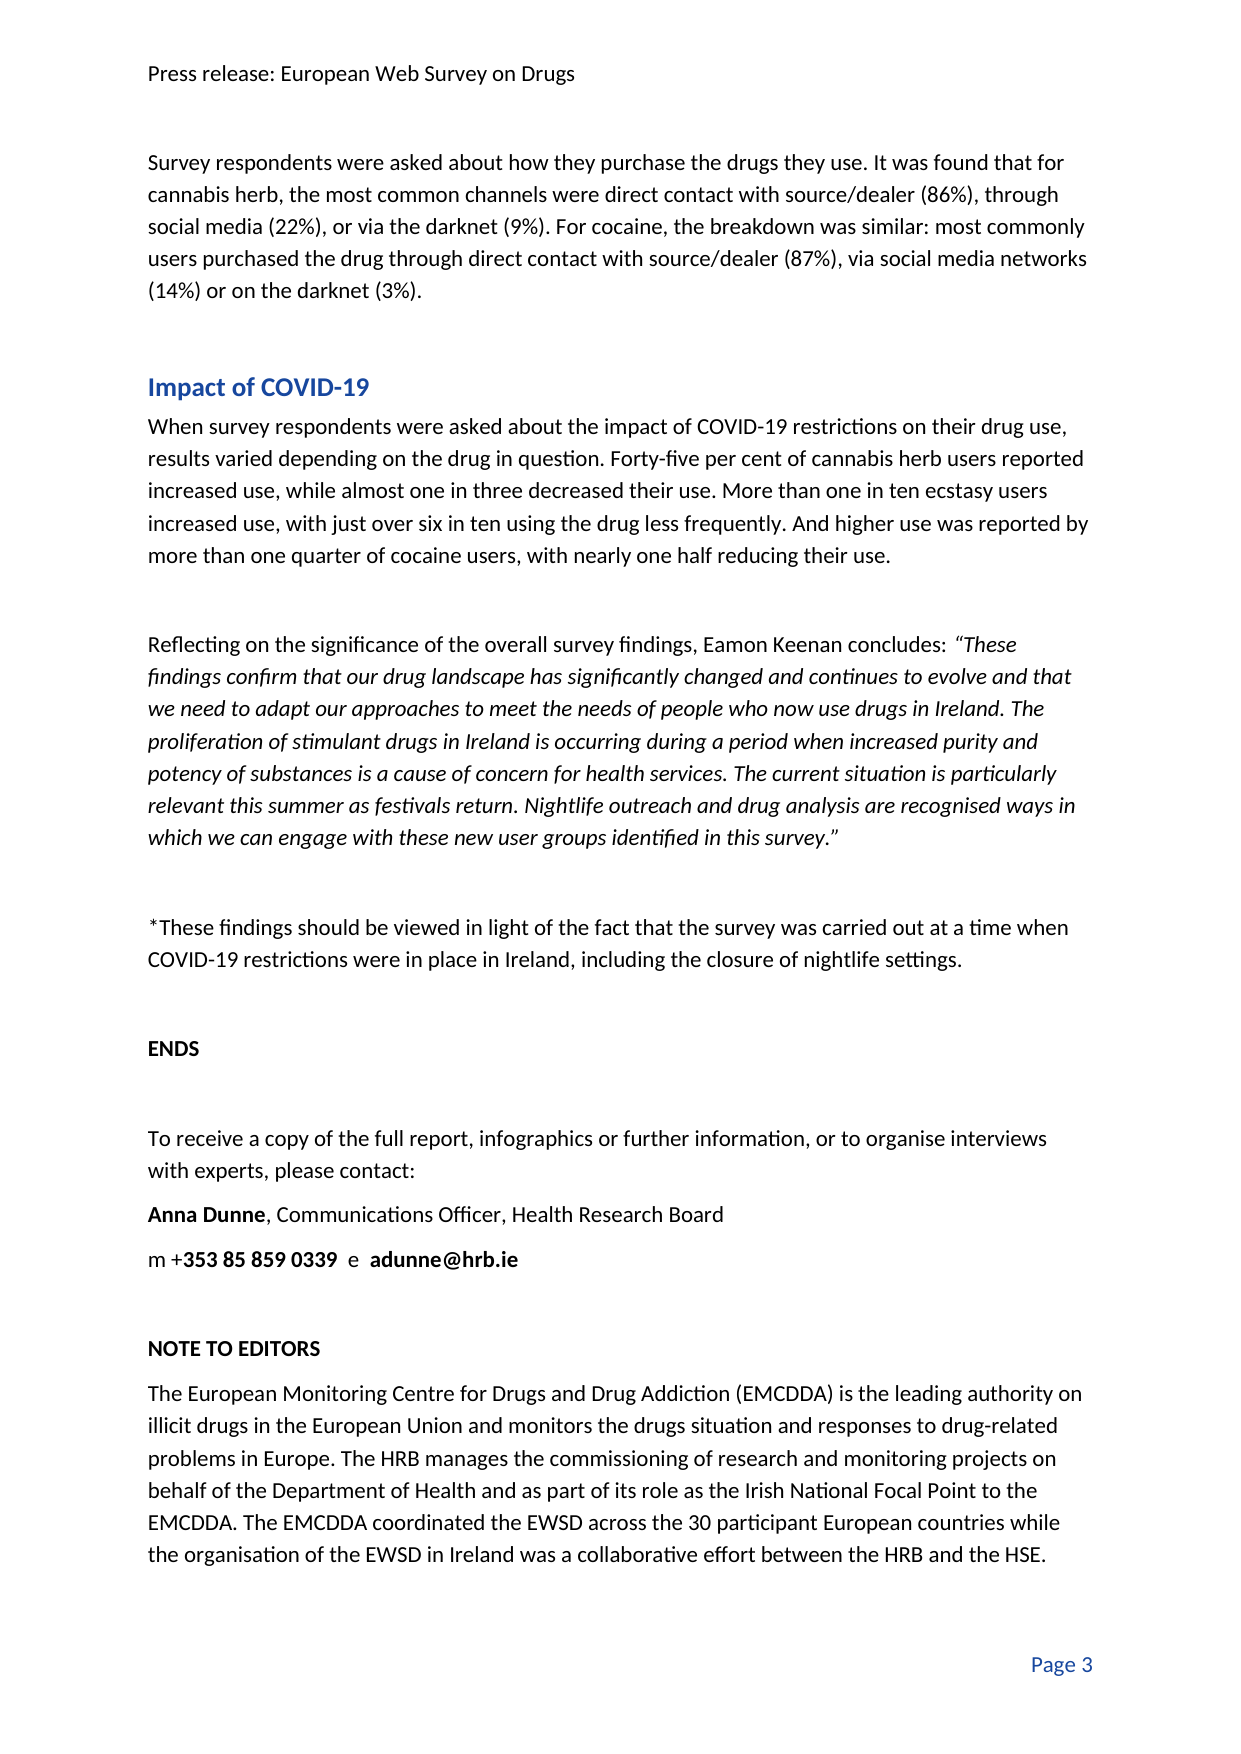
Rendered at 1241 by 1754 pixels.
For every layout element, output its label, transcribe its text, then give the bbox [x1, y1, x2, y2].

subtitle Impact of COVID-19 [148, 370, 1092, 403]
text *These findings should be viewed in light of the fact that the survey was carried out at a time when COVID-19 restrictions were in place in Ireland, including the closure of nightlife settings. [148, 913, 1092, 973]
text NOTE TO EDITORS [148, 1334, 1092, 1363]
text ENDS [148, 1034, 1092, 1062]
text m +353 85 859 0339 e adunne@hrb.ie [148, 1245, 1092, 1273]
text Survey respondents were asked about how they purchase the drugs they use. It was found that for cannabis herb, the most common channels were direct contact with source/dealer (86%), through social media (22%), or via the darknet (9%). For cocaine, the breakdown was similar: most commonly users purchased the drug through direct contact with source/dealer (87%), via social media networks (14%) or on the darknet (3%). [148, 148, 1092, 304]
text Anna Dunne, Communications Officer, Health Research Board [148, 1201, 1092, 1228]
text When survey respondents were asked about the impact of COVID-19 restrictions on their drug use, results varied depending on the drug in question. Forty-five per cent of cannabis herb users reported increased use, while almost one in three decreased their use. More than one in ten ecstasy users increased use, with just over six in ten using the drug less frequently. And higher use was reported by more than one quarter of cocaine users, with nearly one half reducing their use. [148, 412, 1092, 569]
text Reflecting on the significance of the overall survey findings, Eamon Keenan concludes: “These findings confirm that our drug landscape has significantly changed and continues to evolve and that we need to adapt our approaches to meet the needs of people who now use drugs in Ireland. The proliferation of stimulant drugs in Ireland is occurring during a period when increased purity and potency of substances is a cause of concern for health services. The current situation is particularly relevant this summer as festivals return. Nightlife outreach and drug analysis are recognised ways in which we can engage with these new user groups identified in this survey.” [148, 630, 1092, 851]
text To receive a copy of the full report, infographics or further information, or to organise interviews with experts, please contact: [148, 1124, 1092, 1184]
text The European Monitoring Centre for Drugs and Drug Addiction (EMCDDA) is the leading authority on illicit drugs in the European Union and monitors the drugs situation and responses to drug-related problems in Europe. The HRB manages the commissioning of research and monitoring projects on behalf of the Department of Health and as part of its role as the Irish National Focal Point to the EMCDDA. The EMCDDA coordinated the EWSD across the 30 participant European countries while the organisation of the EWSD in Ireland was a collaborative effort between the HRB and the HSE. [148, 1379, 1092, 1568]
